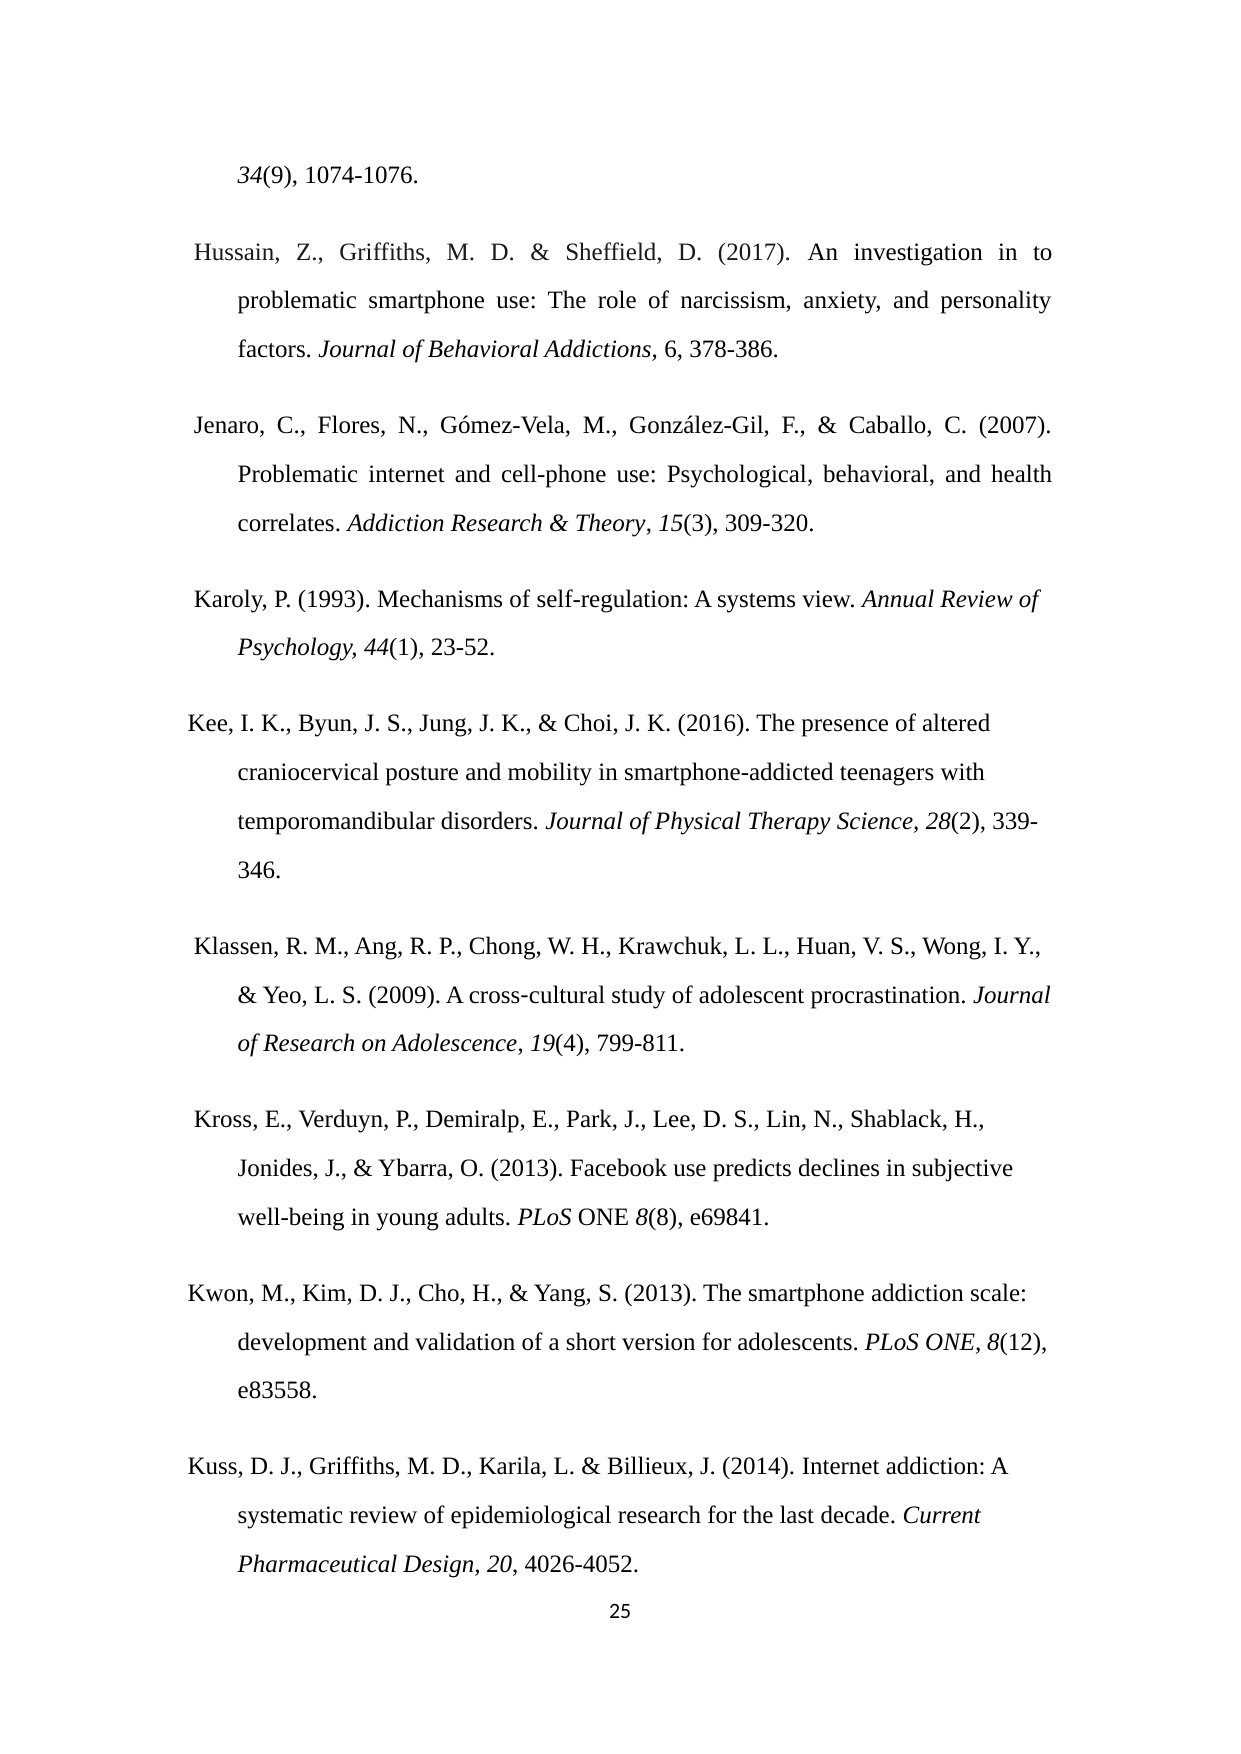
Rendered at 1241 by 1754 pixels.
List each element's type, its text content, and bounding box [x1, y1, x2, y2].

text Kuss, D. J., Griffiths, M. D., Karila, L. & Billieux, J. (2014). Internet addiction: A systematic review of epidemiological research for the last decade. Current Pharmaceutical Design, 20, 4026-4052. [187, 1449, 1053, 1579]
text Kwon, M., Kim, D. J., Cho, H., & Yang, S. (2013). The smartphone addiction scale: development and validation of a short version for adolescents. PLoS ONE, 8(12), e83558. [187, 1276, 1053, 1406]
text Klassen, R. M., Ang, R. P., Chong, W. H., Krawchuk, L. L., Huan, V. S., Wong, I. Y., & Yeo, L. S. (2009). A cross‐cultural study of adolescent procrastination. Journal of Research on Adolescence, 19(4), 799-811. [194, 929, 1053, 1059]
text Karoly, P. (1993). Mechanisms of self-regulation: A systems view. Annual Review of Psychology, 44(1), 23-52. [194, 582, 1053, 663]
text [194, 159, 1053, 191]
text Kee, I. K., Byun, J. S., Jung, J. K., & Choi, J. K. (2016). The presence of altered craniocervical posture and mobility in smartphone-addicted teenagers with temporomandibular disorders. Journal of Physical Therapy Science, 28(2), 339-346. [187, 707, 1053, 885]
text Kross, E., Verduyn, P., Demiralp, E., Park, J., Lee, D. S., Lin, N., Shablack, H., Jonides, J., & Ybarra, O. (2013). Facebook use predicts declines in subjective well-being in young adults. PLoS ONE 8(8), e69841. [194, 1102, 1053, 1232]
text Jenaro, C., Flores, N., Gómez-Vela, M., González-Gil, F., & Caballo, C. (2007). Problematic internet and cell-phone use: Psychological, behavioral, and health correlates. Addiction Research & Theory, 15(3), 309-320. [194, 408, 1053, 538]
text Hussain, Z., Griffiths, M. D. & Sheffield, D. (2017). An investigation in to problematic smartphone use: The role of narcissism, anxiety, and personality factors. Journal of Behavioral Addictions, 6, 378-386. [194, 235, 1053, 365]
